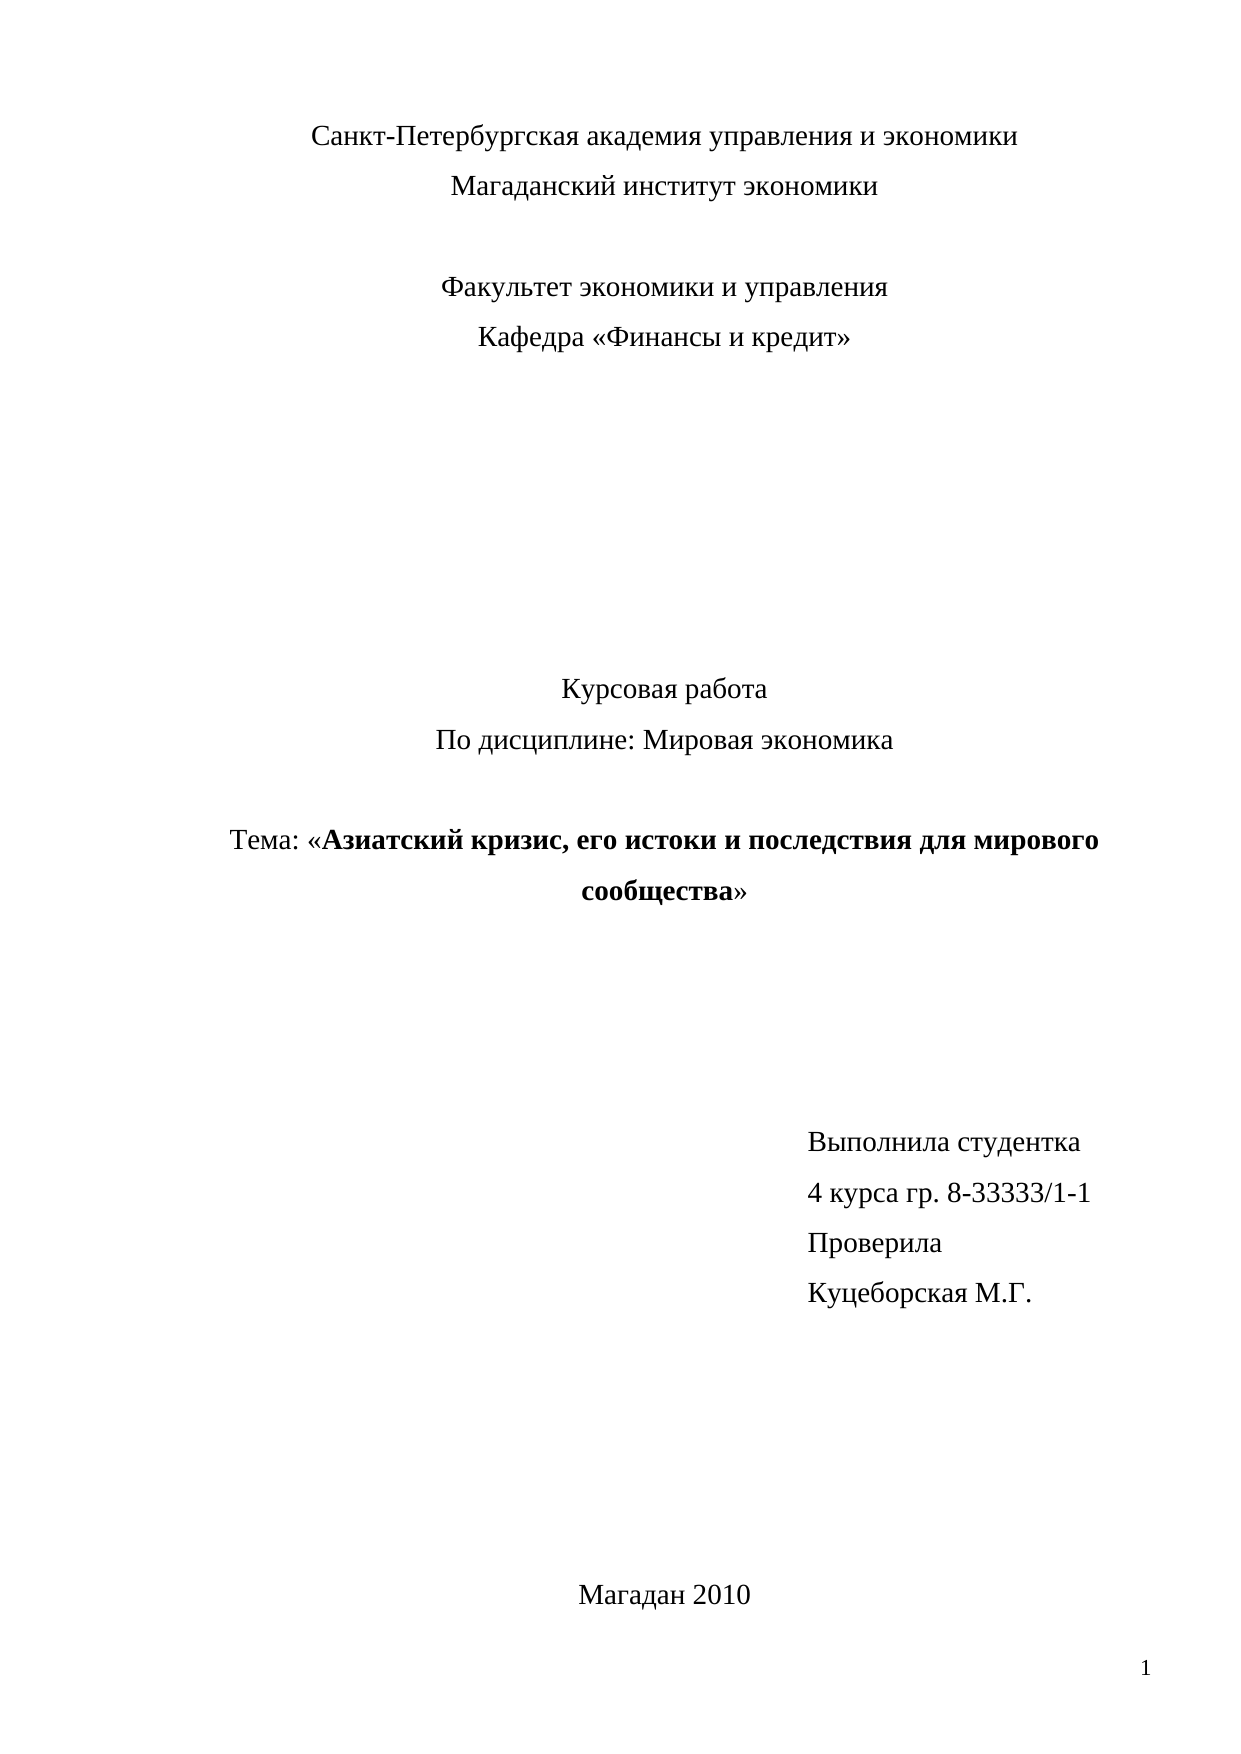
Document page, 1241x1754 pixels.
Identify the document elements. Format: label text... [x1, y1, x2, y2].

text Курсовая работа [177, 672, 1152, 705]
text Выполнила студентка [177, 1124, 1152, 1158]
text 4 курса гр. 8-33333/1-1 [177, 1175, 1152, 1208]
text Факультет экономики и управления [177, 269, 1152, 303]
text По дисциплине: Мировая экономика [177, 722, 1152, 755]
text Санкт-Петербургская академия управления и экономики [177, 118, 1152, 152]
text Куцеборская М.Г. [177, 1275, 1152, 1309]
text Кафедра «Финансы и кредит» [177, 319, 1152, 353]
text Магадан 2010 [177, 1577, 1152, 1611]
text Магаданский институт экономики [177, 168, 1152, 202]
text Тема: «Азиатский кризис, его истоки и последствия для мирового сообщества» [177, 822, 1152, 906]
text Проверила [177, 1225, 1152, 1258]
